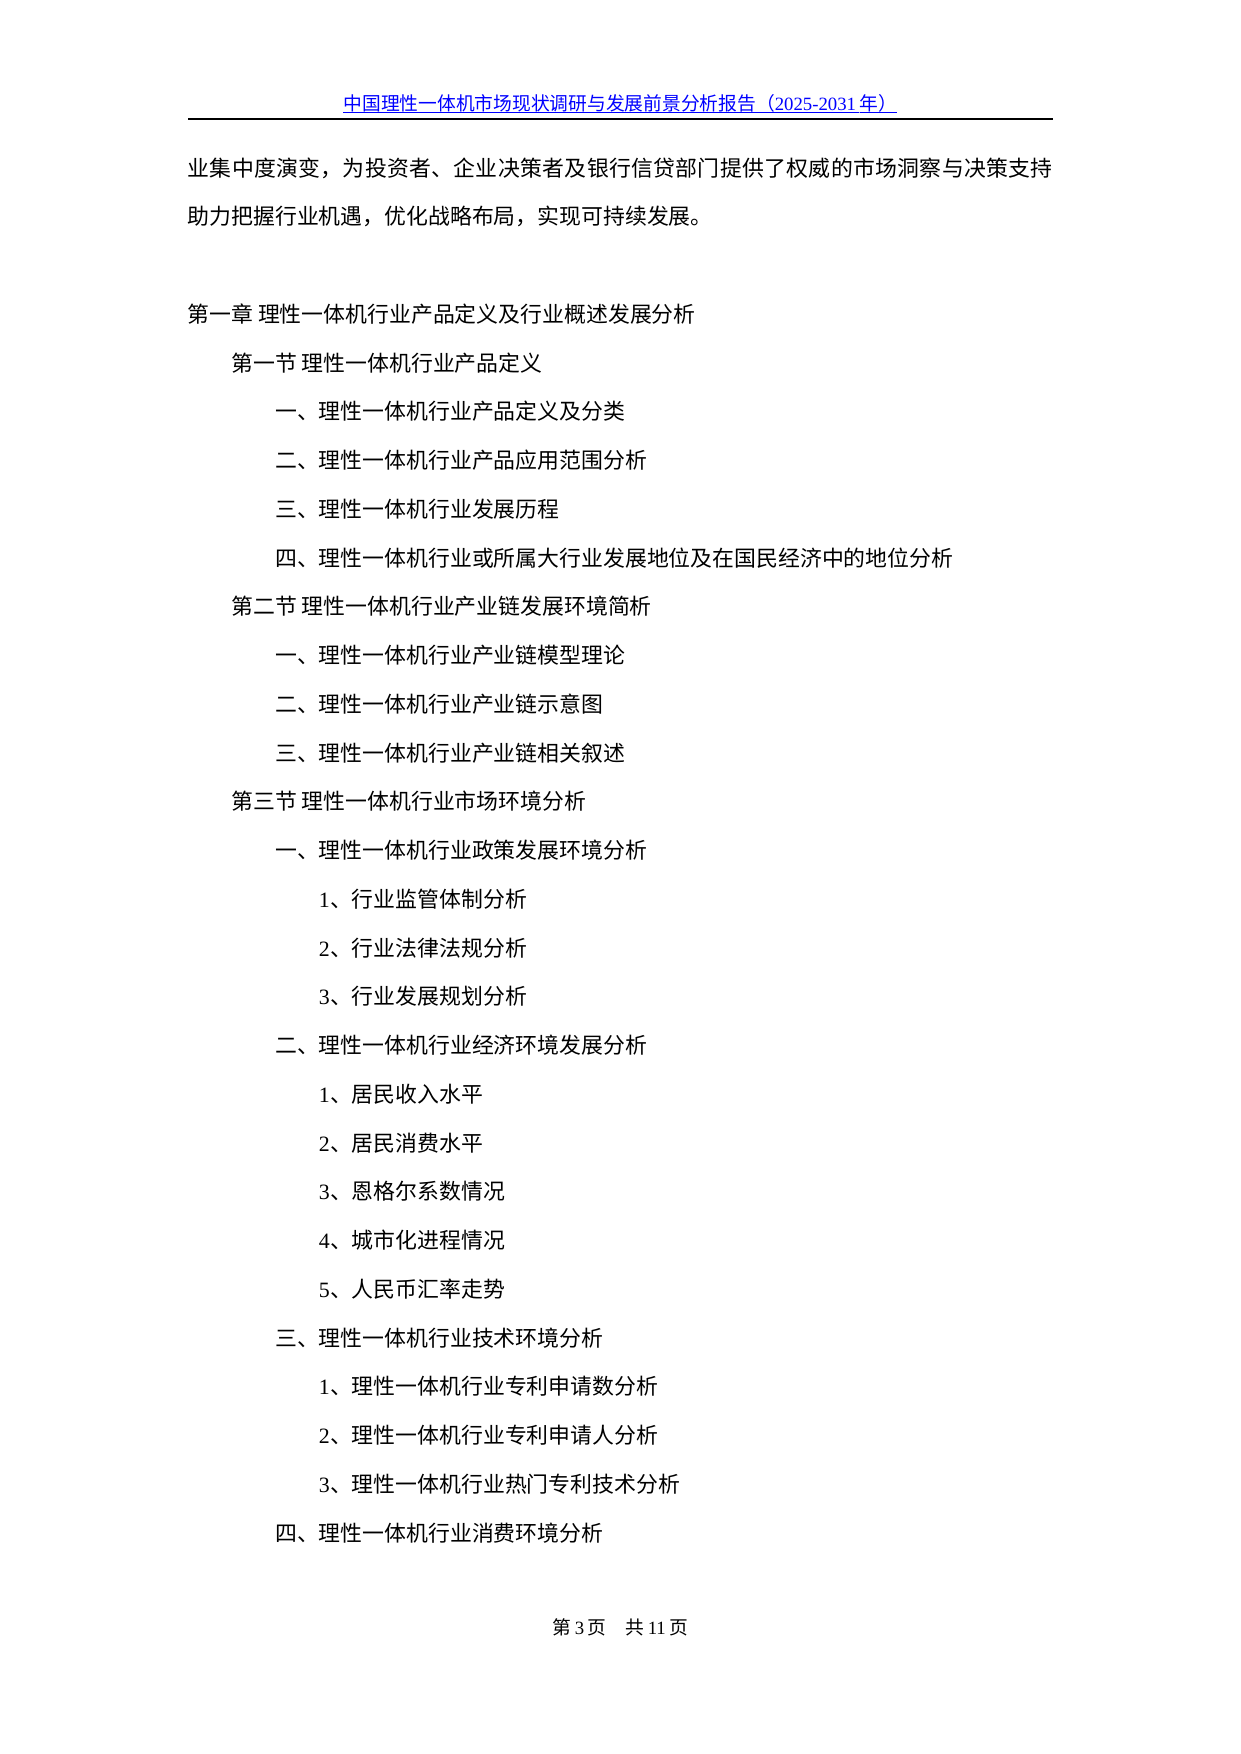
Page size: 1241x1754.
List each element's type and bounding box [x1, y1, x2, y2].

text [187, 150, 1053, 1548]
